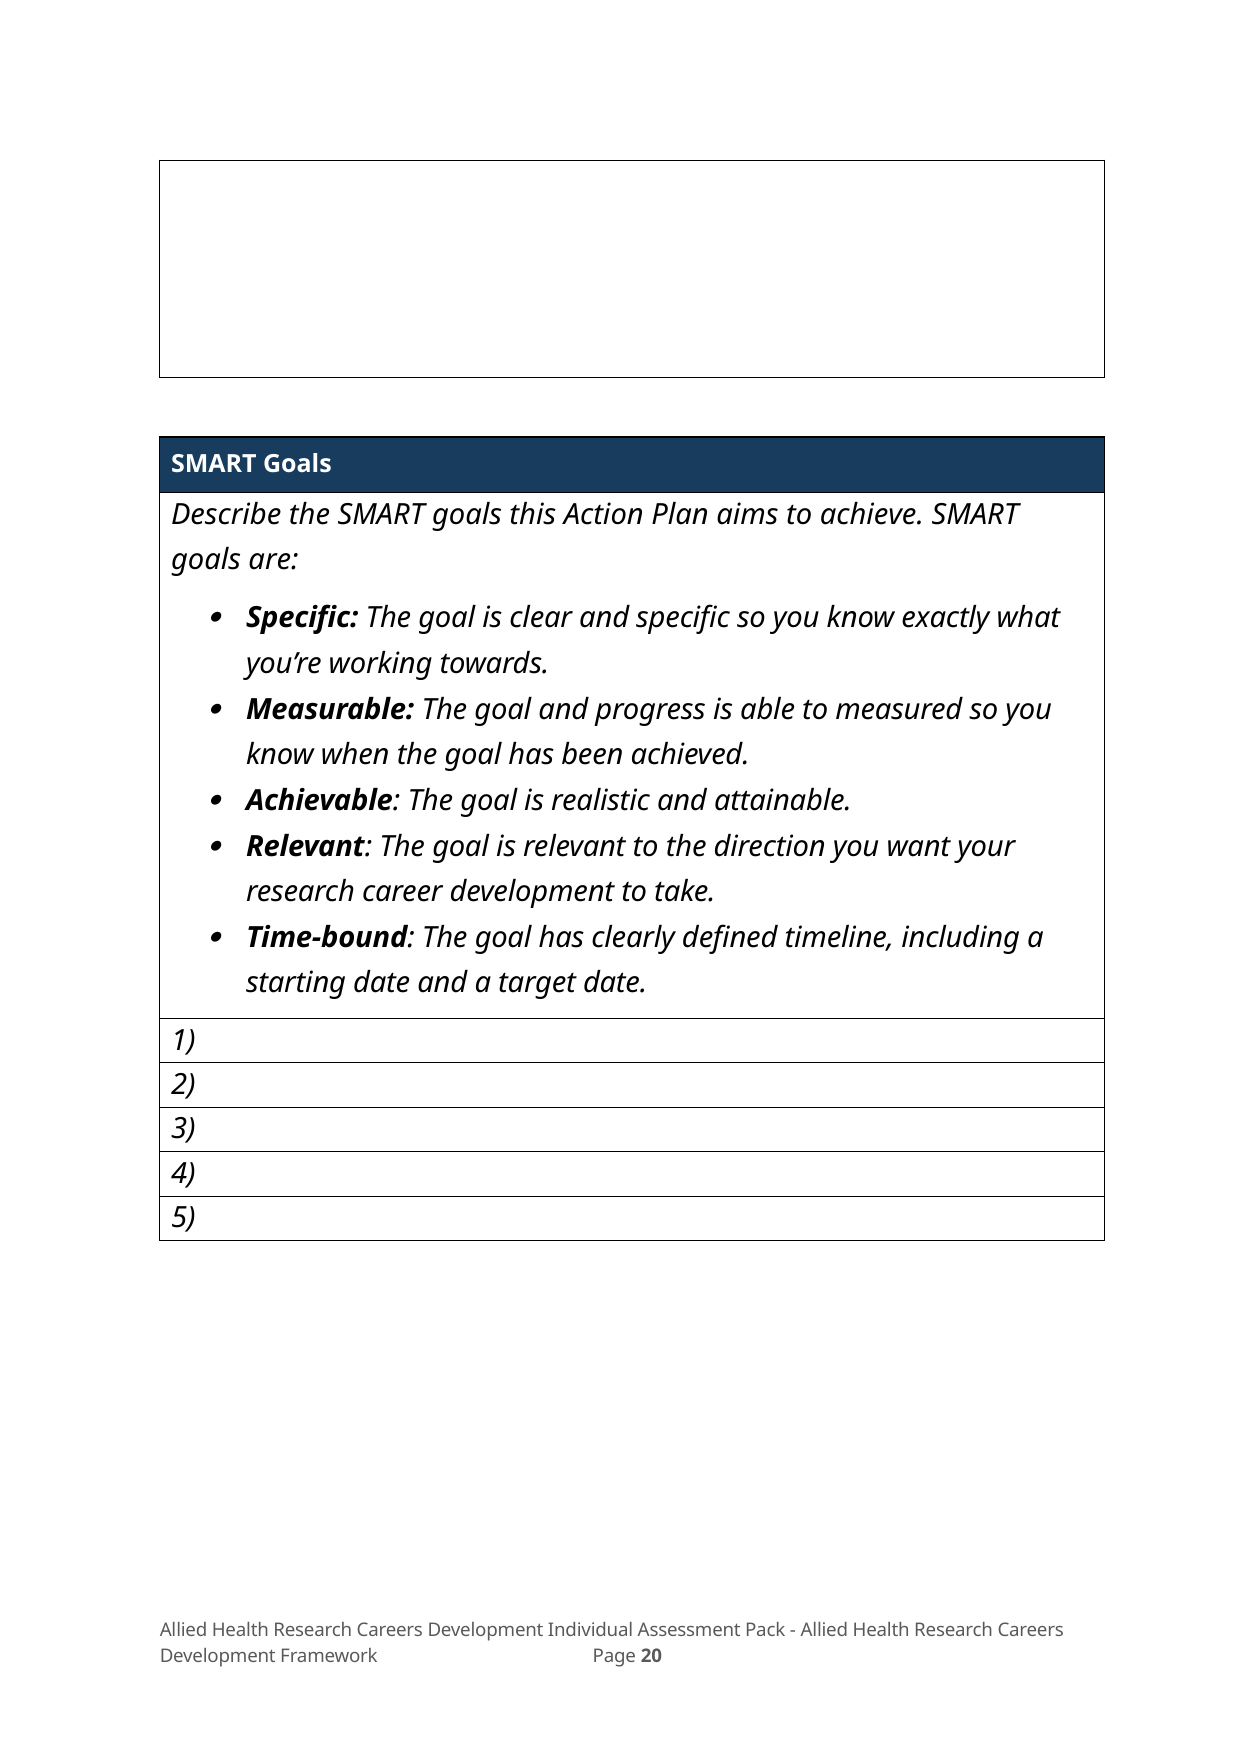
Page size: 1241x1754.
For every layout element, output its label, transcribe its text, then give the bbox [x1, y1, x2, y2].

table_cell 5) [160, 1197, 1104, 1240]
table_cell [160, 161, 1104, 377]
table_cell 4) [160, 1152, 1104, 1196]
table_cell 1) [160, 1019, 1104, 1062]
table_cell 2) [160, 1063, 1104, 1107]
table_cell 3) [160, 1108, 1104, 1151]
table_cell Describe the SMART goals this Action Plan aims to achieve. SMART goals are: Specific: The goal is clear and specific so you know exactly what you’re working towards. Measurable: The goal and progress is able to measured so you know when the goal has been achieved. Achievable: The goal is realistic and attainable. Relevant: The goal is relevant to the direction you want your research career development to take. Time-bound: The goal has clearly defined timeline, including a starting date and a target date. [160, 493, 1104, 1018]
table_header SMART Goals [160, 438, 1104, 492]
